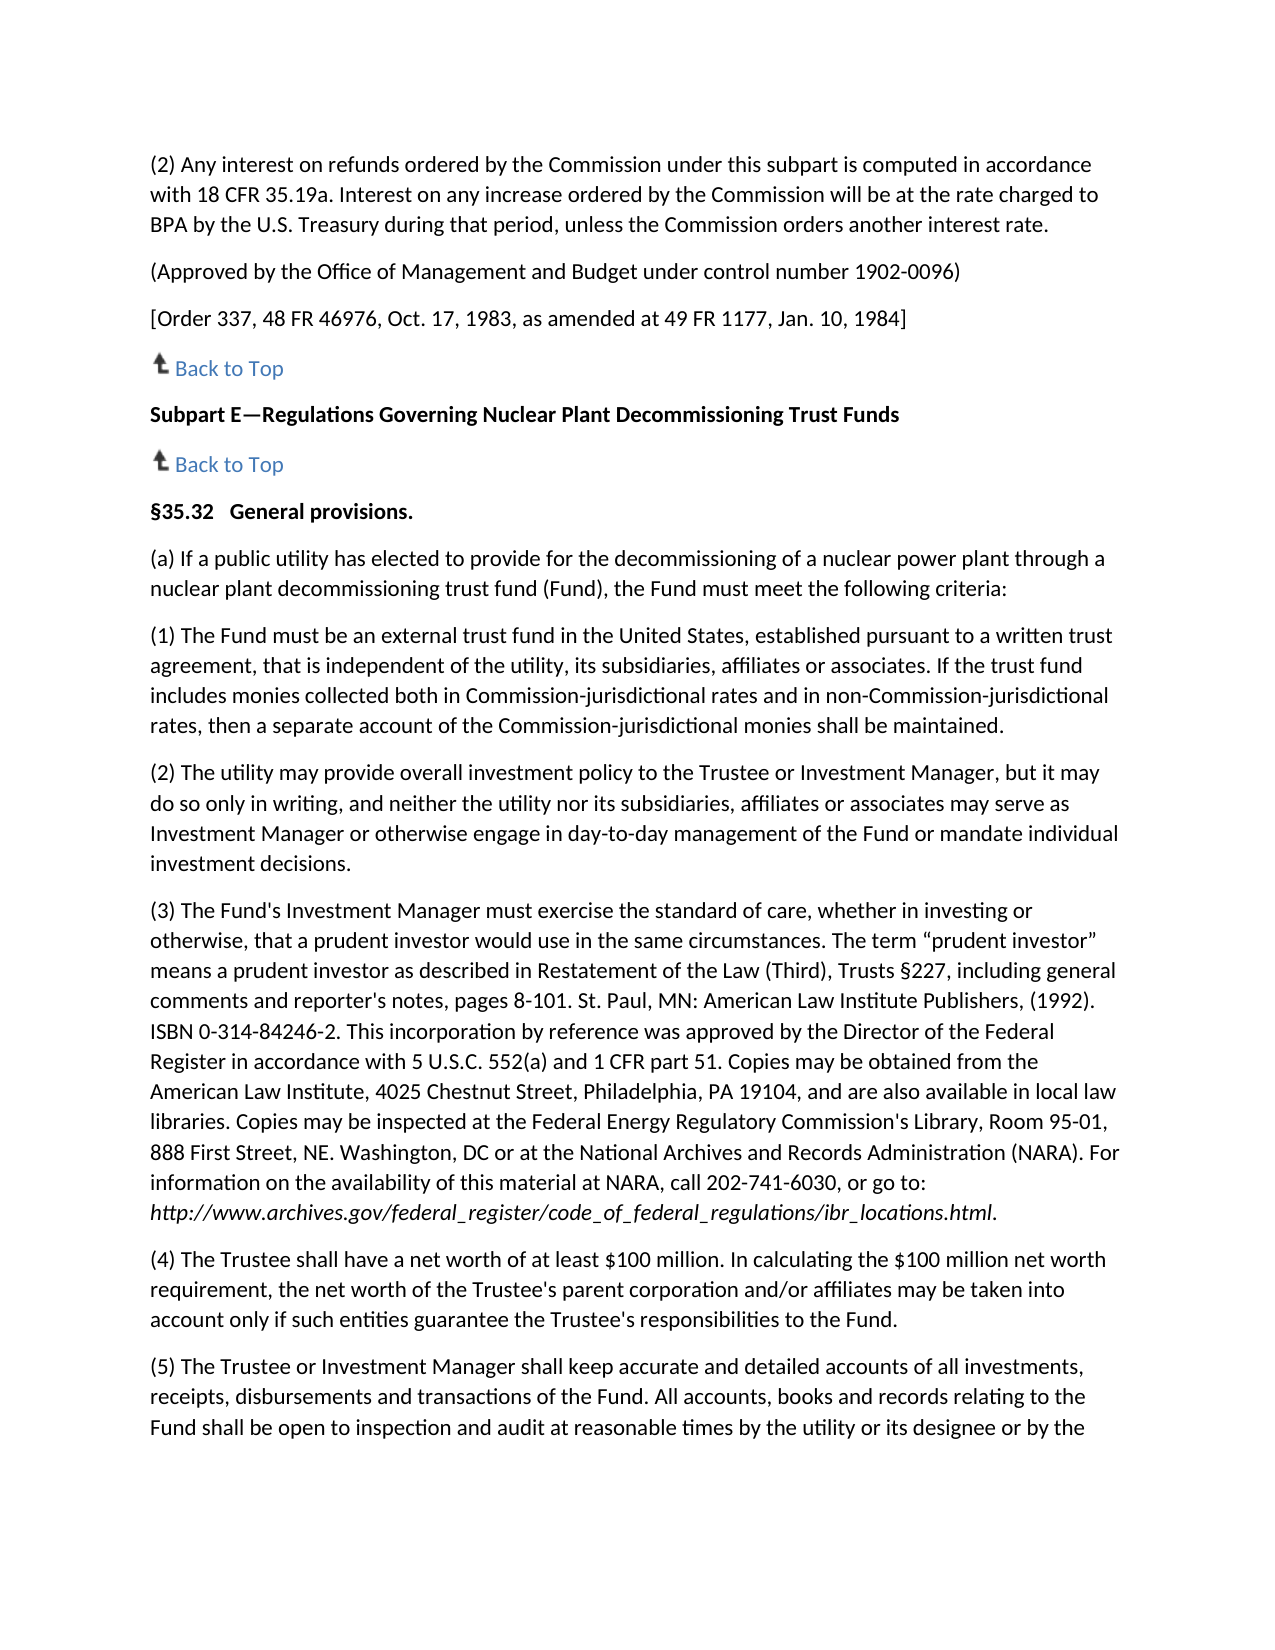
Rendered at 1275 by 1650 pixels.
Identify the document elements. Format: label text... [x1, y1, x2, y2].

text Subpart E—Regulations Governing Nuclear Plant Decommissioning Trust Funds [150, 401, 1125, 429]
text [150, 1352, 1125, 1441]
text (2) The utility may provide overall investment policy to the Trustee or Investment Manager, but it may do so only in writing, and neither the utility nor its subsidiaries, affiliates or associates may serve as Investment Manager or otherwise engage in day-to-day management of the Fund or mandate individual investment decisions. [150, 758, 1125, 877]
text Back to Top [150, 351, 1125, 382]
text (3) The Fund's Investment Manager must exercise the standard of care, whether in investing or otherwise, that a prudent investor would use in the same circumstances. The term “prudent investor” means a prudent investor as described in Restatement of the Law (Third), Trusts §227, including general comments and reporter's notes, pages 8-101. St. Paul, MN: American Law Institute Publishers, (1992). ISBN 0-314-84246-2. This incorporation by reference was approved by the Director of the Federal Register in accordance with 5 U.S.C. 552(a) and 1 CFR part 51. Copies may be obtained from the American Law Institute, 4025 Chestnut Street, Philadelphia, PA 19104, and are also available in local law libraries. Copies may be inspected at the Federal Energy Regulatory Commission's Library, Room 95-01, 888 First Street, NE. Washington, DC or at the National Archives and Records Administration (NARA). For information on the availability of this material at NARA, call 202-741-6030, or go to: http://www.archives.gov/federal_register/code_of_federal_regulations/ibr_locations.html. [150, 896, 1125, 1226]
picture [150, 351, 175, 376]
text §35.32 General provisions. [150, 497, 1125, 525]
text Back to Top [150, 447, 1125, 478]
text (1) The Fund must be an external trust fund in the United States, established pursuant to a written trust agreement, that is independent of the utility, its subsidiaries, affiliates or associates. If the trust fund includes monies collected both in Commission-jurisdictional rates and in non-Commission-jurisdictional rates, then a separate account of the Commission-jurisdictional monies shall be maintained. [150, 621, 1125, 740]
text (Approved by the Office of Management and Budget under control number 1902-0096) [150, 257, 1125, 285]
text (a) If a public utility has elected to provide for the decommissioning of a nuclear power plant through a nuclear plant decommissioning trust fund (Fund), the Fund must meet the following criteria: [150, 544, 1125, 602]
picture [150, 447, 175, 473]
text (4) The Trustee shall have a net worth of at least $100 million. In calculating the $100 million net worth requirement, the net worth of the Trustee's parent corporation and/or affiliates may be taken into account only if such entities guarantee the Trustee's responsibilities to the Fund. [150, 1245, 1125, 1333]
text [Order 337, 48 FR 46976, Oct. 17, 1983, as amended at 49 FR 1177, Jan. 10, 1984] [150, 304, 1125, 332]
text (2) Any interest on refunds ordered by the Commission under this subpart is computed in accordance with 18 CFR 35.19a. Interest on any increase ordered by the Commission will be at the rate charged to BPA by the U.S. Treasury during that period, unless the Commission orders another interest rate. [150, 150, 1125, 238]
